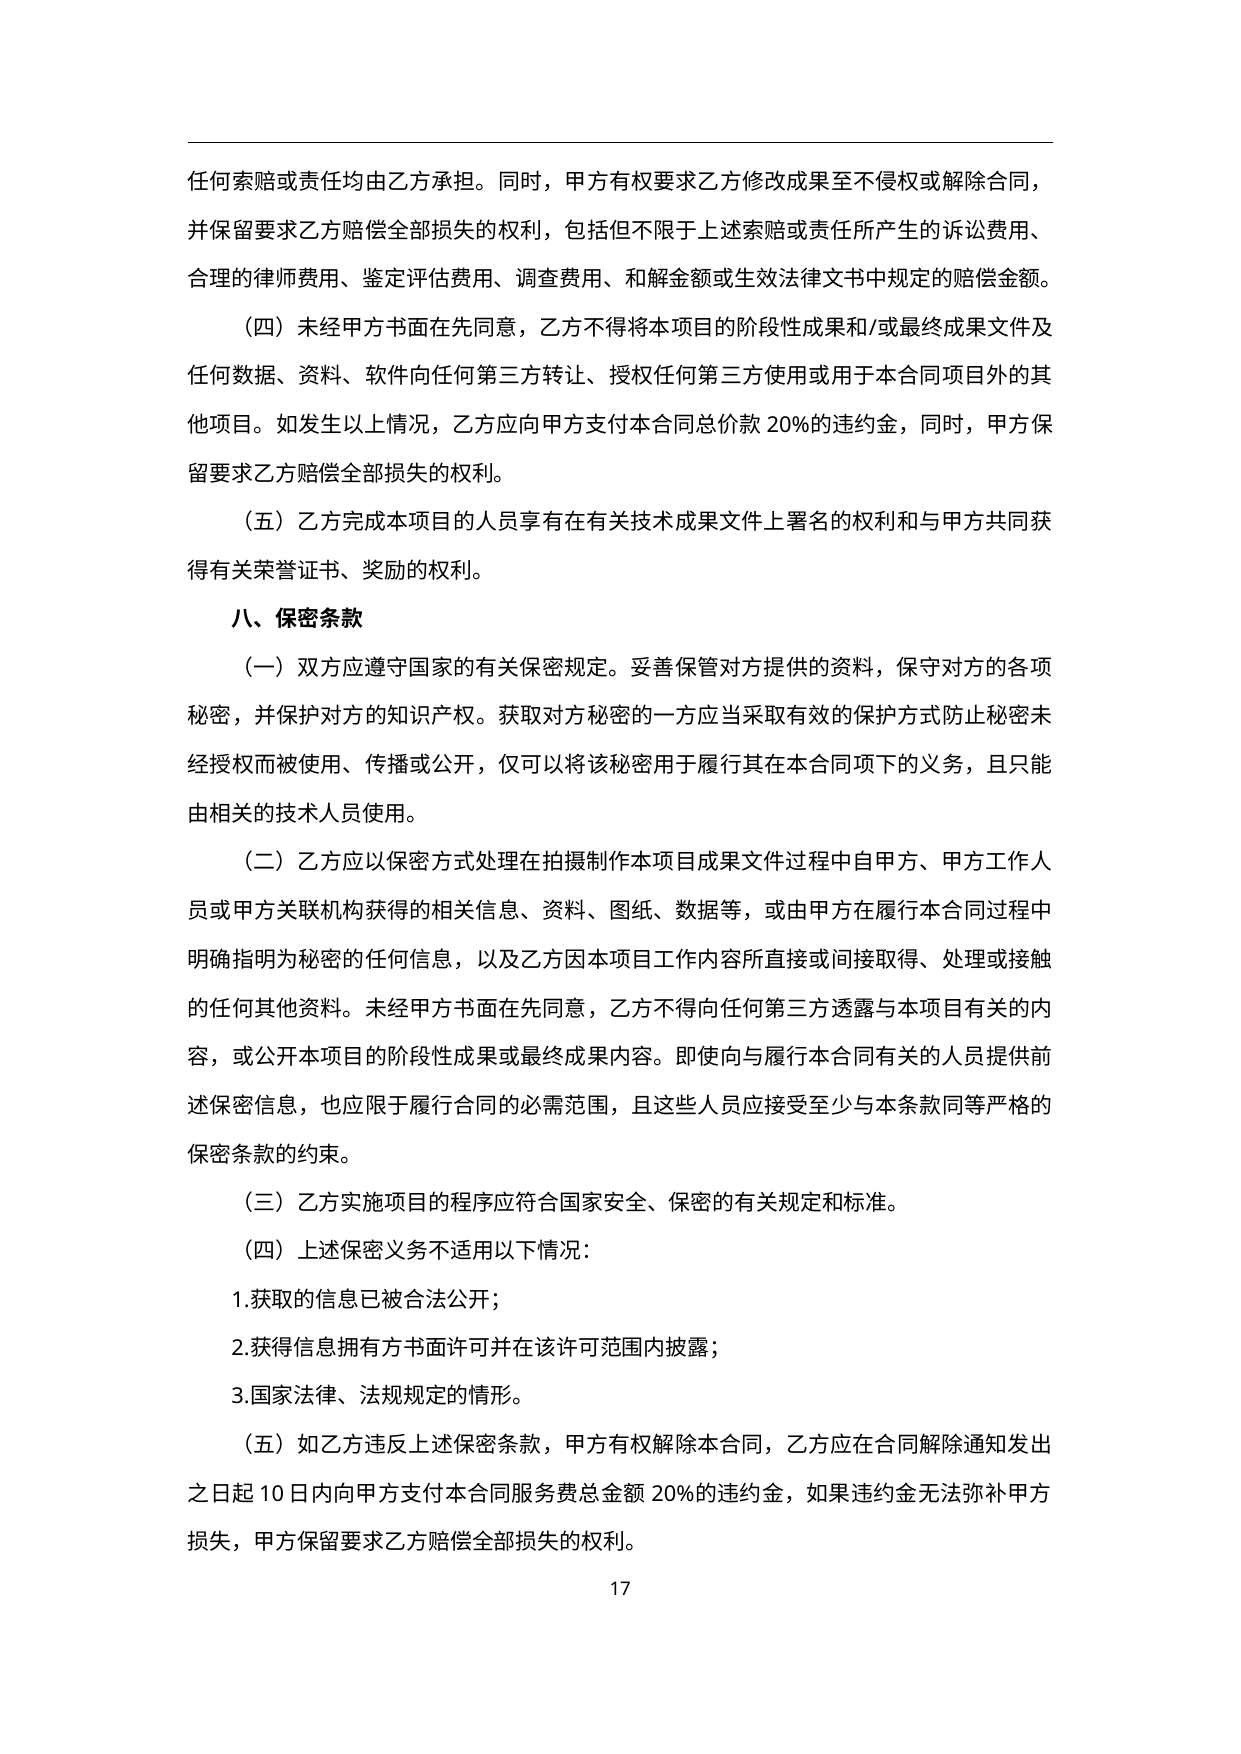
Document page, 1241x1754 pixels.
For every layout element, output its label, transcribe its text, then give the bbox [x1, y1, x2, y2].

text （二）乙方应以保密方式处理在拍摄制作本项目成果文件过程中自甲方、甲方工作人员或甲方关联机构获得的相关信息、资料、图纸、数据等，或由甲方在履行本合同过程中明确指明为秘密的任何信息，以及乙方因本项目工作内容所直接或间接取得、处理或接触的任何其他资料。未经甲方书面在先同意，乙方不得向任何第三方透露与本项目有关的内容，或公开本项目的阶段性成果或最终成果内容。即使向与履行本合同有关的人员提供前述保密信息，也应限于履行合同的必需范围，且这些人员应接受至少与本条款同等严格的保密条款的约束。 [187, 844, 1053, 1169]
text （五）乙方完成本项目的人员享有在有关技术成果文件上署名的权利和与甲方共同获得有关荣誉证书、奖励的权利。 [187, 504, 1053, 585]
text （一）双方应遵守国家的有关保密规定。妥善保管对方提供的资料，保守对方的各项秘密，并保护对方的知识产权。获取对方秘密的一方应当采取有效的保护方式防止秘密未经授权而被使用、传播或公开，仅可以将该秘密用于履行其在本合同项下的义务，且只能由相关的技术人员使用。 [187, 649, 1053, 828]
text （四）上述保密义务不适用以下情况： [187, 1233, 1053, 1266]
text 1.获取的信息已被合法公开； [187, 1281, 1053, 1314]
text 2.获得信息拥有方书面许可并在该许可范围内披露； [187, 1330, 1053, 1362]
text （四）未经甲方书面在先同意，乙方不得将本项目的阶段性成果和/或最终成果文件及任何数据、资料、软件向任何第三方转让、授权任何第三方使用或用于本合同项目外的其他项目。如发生以上情况，乙方应向甲方支付本合同总价款20%的违约金，同时，甲方保留要求乙方赔偿全部损失的权利。 [187, 309, 1053, 488]
text 八、保密条款 [187, 601, 1053, 633]
text （三）乙方实施项目的程序应符合国家安全、保密的有关规定和标准。 [187, 1185, 1053, 1217]
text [187, 163, 1053, 293]
text 3.国家法律、法规规定的情形。 [187, 1378, 1053, 1411]
text （五）如乙方违反上述保密条款，甲方有权解除本合同，乙方应在合同解除通知发出之日起10日内向甲方支付本合同服务费总金额20%的违约金，如果违约金无法弥补甲方损失，甲方保留要求乙方赔偿全部损失的权利。 [187, 1426, 1053, 1556]
